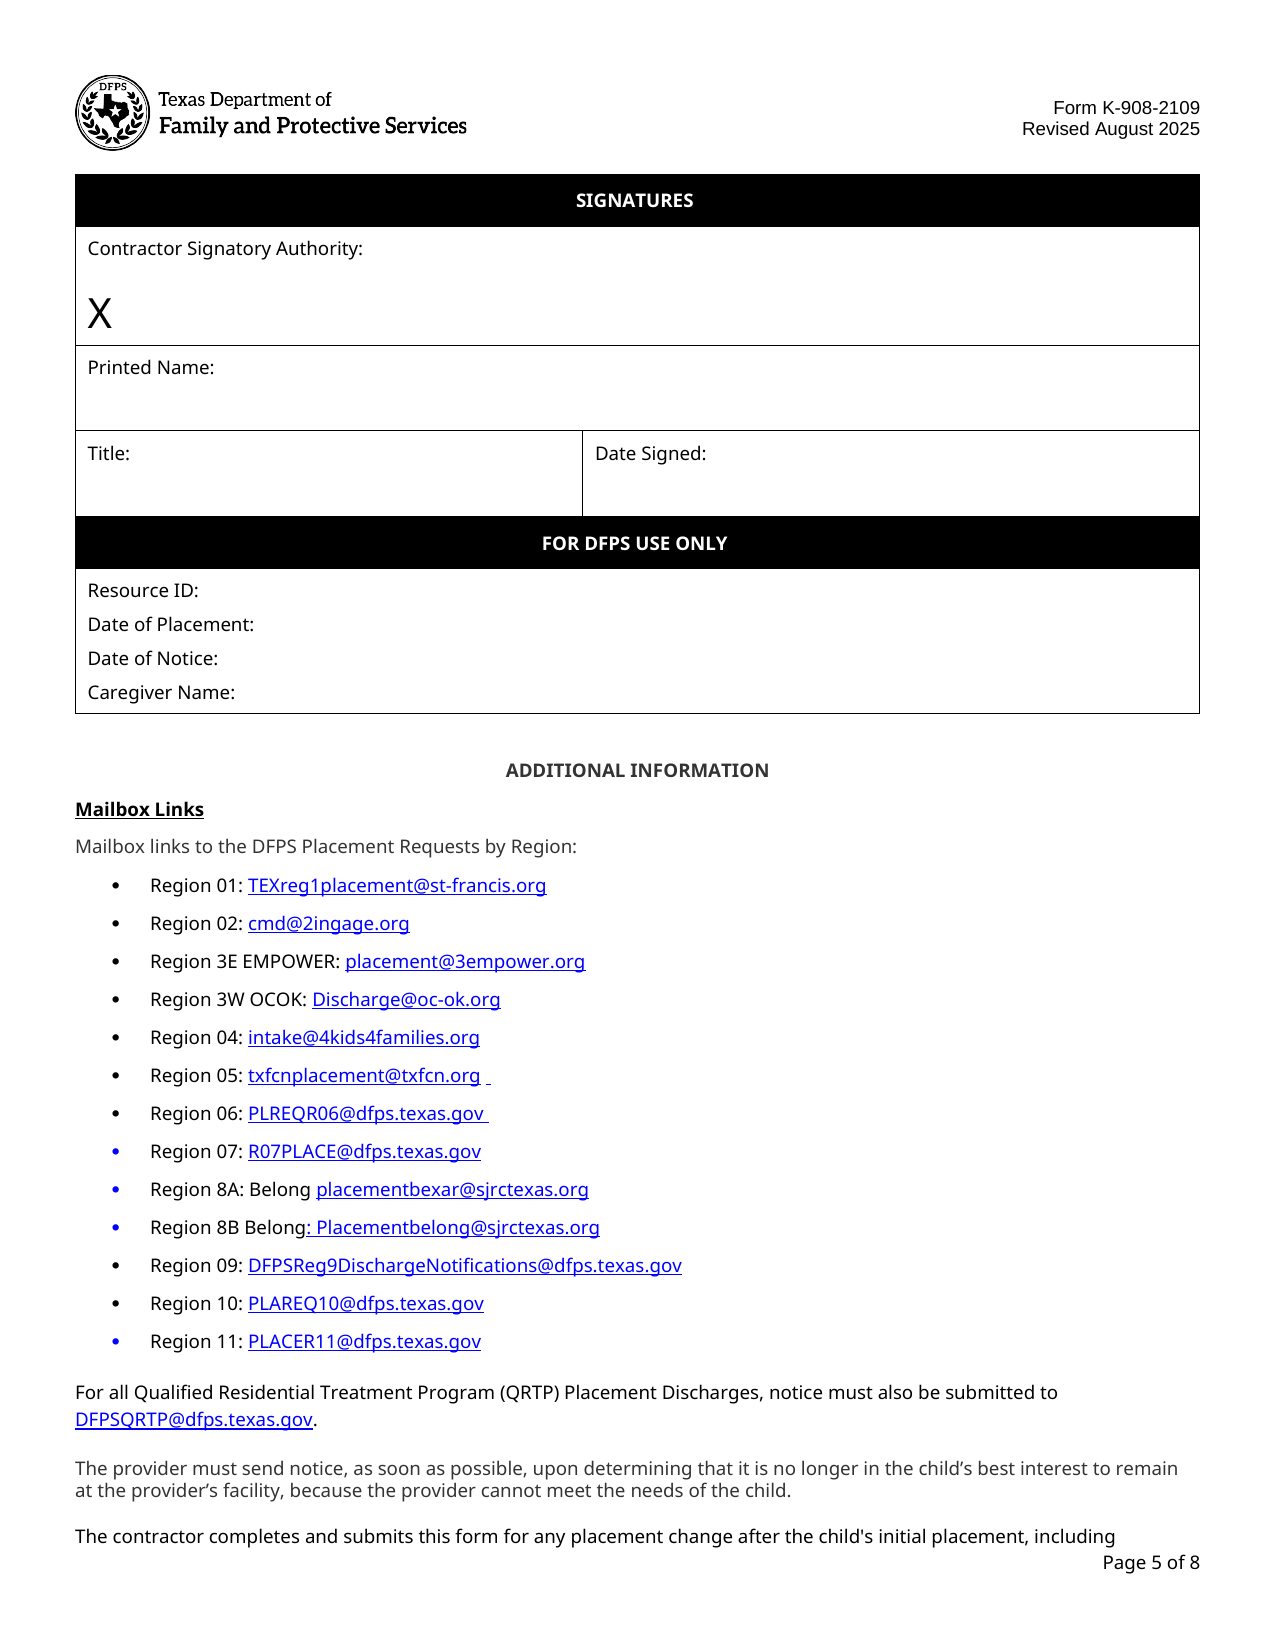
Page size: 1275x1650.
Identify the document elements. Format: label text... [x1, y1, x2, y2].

table_cell Title: [76, 431, 582, 516]
table_header SIGNATURES [76, 175, 1199, 226]
text For all Qualified Residential Treatment Program (QRTP) Placement Discharges, notice must also be submitted to DFPSQRTP@dfps.texas.gov. [75, 1379, 1131, 1432]
picture [75, 75, 467, 151]
text ADDITIONAL INFORMATION [75, 758, 1200, 783]
table_cell Date Signed: [583, 431, 1199, 516]
table_cell Resource ID: Date of Placement: Date of Notice: Caregiver Name: [76, 569, 1199, 713]
list Region 3W OCOK: Discharge@oc-ok.org [112, 986, 1200, 1011]
list Region 09: DFPSReg9DischargeNotifications@dfps.texas.gov [112, 1252, 1200, 1278]
list Region 8A: Belong placementbexar@sjrctexas.org [112, 1176, 1200, 1202]
list Region 01: TEXreg1placement@st-francis.org [112, 872, 1200, 897]
list Region 07: R07PLACE@dfps.texas.gov [112, 1138, 1200, 1163]
text Mailbox Links [75, 796, 1200, 821]
list Region 02: cmd@2ingage.org [112, 910, 1200, 935]
list Region 8B Belong: Placementbelong@sjrctexas.org [112, 1214, 1200, 1239]
list Region 04: intake@4kids4families.org [112, 1024, 1200, 1049]
list Region 06: PLREQR06@dfps.texas.gov [112, 1100, 1200, 1126]
list Region 3E EMPOWER: placement@3empower.org [112, 948, 1200, 973]
table_cell Printed Name: [76, 346, 1199, 430]
table_cell FOR DFPS USE ONLY [76, 517, 1199, 568]
table_cell Contractor Signatory Authority: X [76, 227, 1199, 345]
text The provider must send notice, as soon as possible, upon determining that it is no longer in the child’s best interest to remain at the provider’s facility, because the provider cannot meet the needs of the child. [75, 1457, 1200, 1502]
text Mailbox links to the DFPS Placement Requests by Region: [75, 834, 1200, 859]
list Region 05: txfcnplacement@txfcn.org [112, 1062, 1200, 1087]
list Region 10: PLAREQ10@dfps.texas.gov [112, 1290, 1200, 1316]
list Region 11: PLACER11@dfps.texas.gov [112, 1328, 1200, 1354]
